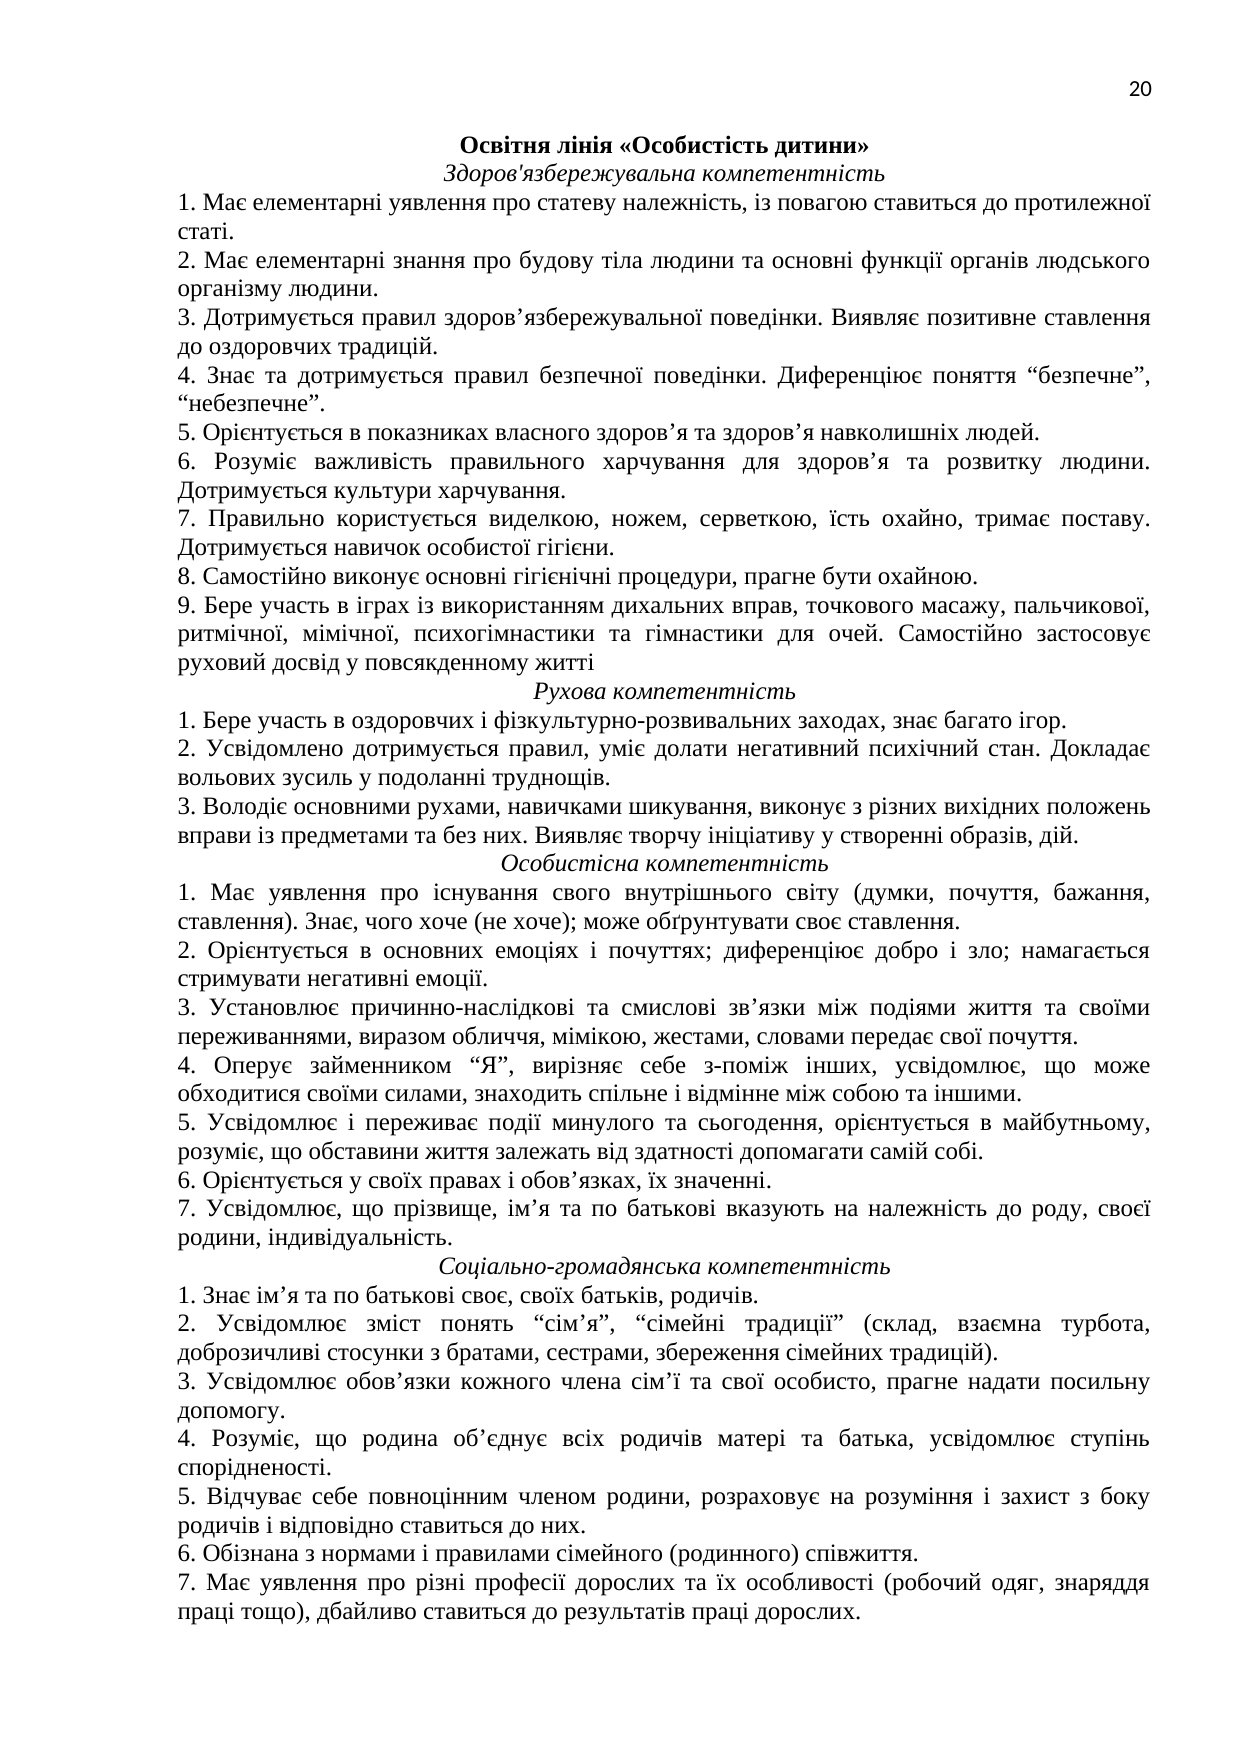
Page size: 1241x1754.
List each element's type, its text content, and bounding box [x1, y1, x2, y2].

text 4. Знає та дотримується правил безпечної поведінки. Диференціює поняття “безпечне”, “небезпечне”. [177, 360, 1152, 417]
text 5. Орієнтується в показниках власного здоров’я та здоров’я навколишніх людей. [177, 417, 1152, 446]
text 1. Знає ім’я та по батькові своє, своїх батьків, родичів. [177, 1280, 1152, 1308]
text 6. Розуміє важливість правильного харчування для здоров’я та розвитку людини. Дотримується культури харчування. [177, 446, 1152, 503]
text 2. Має елементарні знання про будову тіла людини та основні функції органів людського організму людини. [177, 245, 1152, 302]
text 7. Усвідомлює, що прізвище, ім’я та по батькові вказують на належність до роду, своєї родини, індивідуальність. [177, 1193, 1152, 1251]
text 7. Має уявлення про різні професії дорослих та їх особливості (робочий одяг, знаряддя праці тощо), дбайливо ставиться до результатів праці дорослих. [177, 1567, 1152, 1625]
text 6. Обізнана з нормами і правилами сімейного (родинного) співжиття. [177, 1538, 1152, 1567]
text 2. Усвідомлює зміст понять “сім’я”, “сімейні традиції” (склад, взаємна турбота, доброзичливі стосунки з братами, сестрами, збереження сімейних традицій). [177, 1308, 1152, 1366]
text 5. Відчуває себе повноцінним членом родини, розраховує на розуміння і захист з боку родичів і відповідно ставиться до них. [177, 1481, 1152, 1538]
text 9. Бере участь в іграх із використанням дихальних вправ, точкового масажу, пальчикової, ритмічної, мімічної, психогімнастики та гімнастики для очей. Самостійно застосовує руховий досвід у повсякденному житті [177, 590, 1152, 676]
text 3. Володіє основними рухами, навичками шикування, виконує з різних вихідних положень вправи із предметами та без них. Виявляє творчу ініціативу у створенні образів, дій. [177, 791, 1152, 848]
text 3. Дотримується правил здоров’язбережувальної поведінки. Виявляє позитивне ставлення до оздоровчих традицій. [177, 302, 1152, 360]
text 1. Має елементарні уявлення про статеву належність, із повагою ставиться до протилежної статі. [177, 187, 1152, 245]
text 3. Установлює причинно-наслідкові та смислові зв’язки між подіями життя та своїми переживаннями, виразом обличчя, мімікою, жестами, словами передає свої почуття. [177, 992, 1152, 1050]
text 2. Орієнтується в основних емоціях і почуттях; диференціює добро і зло; намагається стримувати негативні емоції. [177, 935, 1152, 992]
text Рухова компетентність [177, 676, 1152, 705]
text Здоров'язбережувальна компетентність [177, 158, 1152, 187]
text Освітня лінія «Особистість дитини» [177, 130, 1152, 158]
text 3. Усвідомлює обов’язки кожного члена сім’ї та свої особисто, прагне надати посильну допомогу. [177, 1366, 1152, 1423]
text 4. Оперує займенником “Я”, вирізняє себе з-поміж інших, усвідомлює, що може обходитися своїми силами, знаходить спільне і відмінне між собою та іншими. [177, 1050, 1152, 1107]
text 1. Має уявлення про існування свого внутрішнього світу (думки, почуття, бажання, ставлення). Знає, чого хоче (не хоче); може обґрунтувати своє ставлення. [177, 877, 1152, 935]
text Особистісна компетентність [177, 848, 1152, 877]
text 2. Усвідомлено дотримується правил, уміє долати негативний психічний стан. Докладає вольових зусиль у подоланні труднощів. [177, 733, 1152, 791]
text 6. Орієнтується у своїх правах і обов’язках, їх значенні. [177, 1165, 1152, 1193]
text 5. Усвідомлює і переживає події минулого та сьогодення, орієнтується в майбутньому, розуміє, що обставини життя залежать від здатності допомагати самій собі. [177, 1107, 1152, 1165]
text 7. Правильно користується виделкою, ножем, серветкою, їсть охайно, тримає поставу. Дотримується навичок особистої гігієни. [177, 503, 1152, 561]
text 8. Самостійно виконує основні гігієнічні процедури, прагне бути охайною. [177, 561, 1152, 590]
text 1. Бере участь в оздоровчих і фізкультурно-розвивальних заходах, знає багато ігор. [177, 705, 1152, 733]
text Соціально-громадянська компетентність [177, 1251, 1152, 1280]
text 4. Розуміє, що родина об’єднує всіх родичів матері та батька, усвідомлює ступінь спорідненості. [177, 1423, 1152, 1481]
